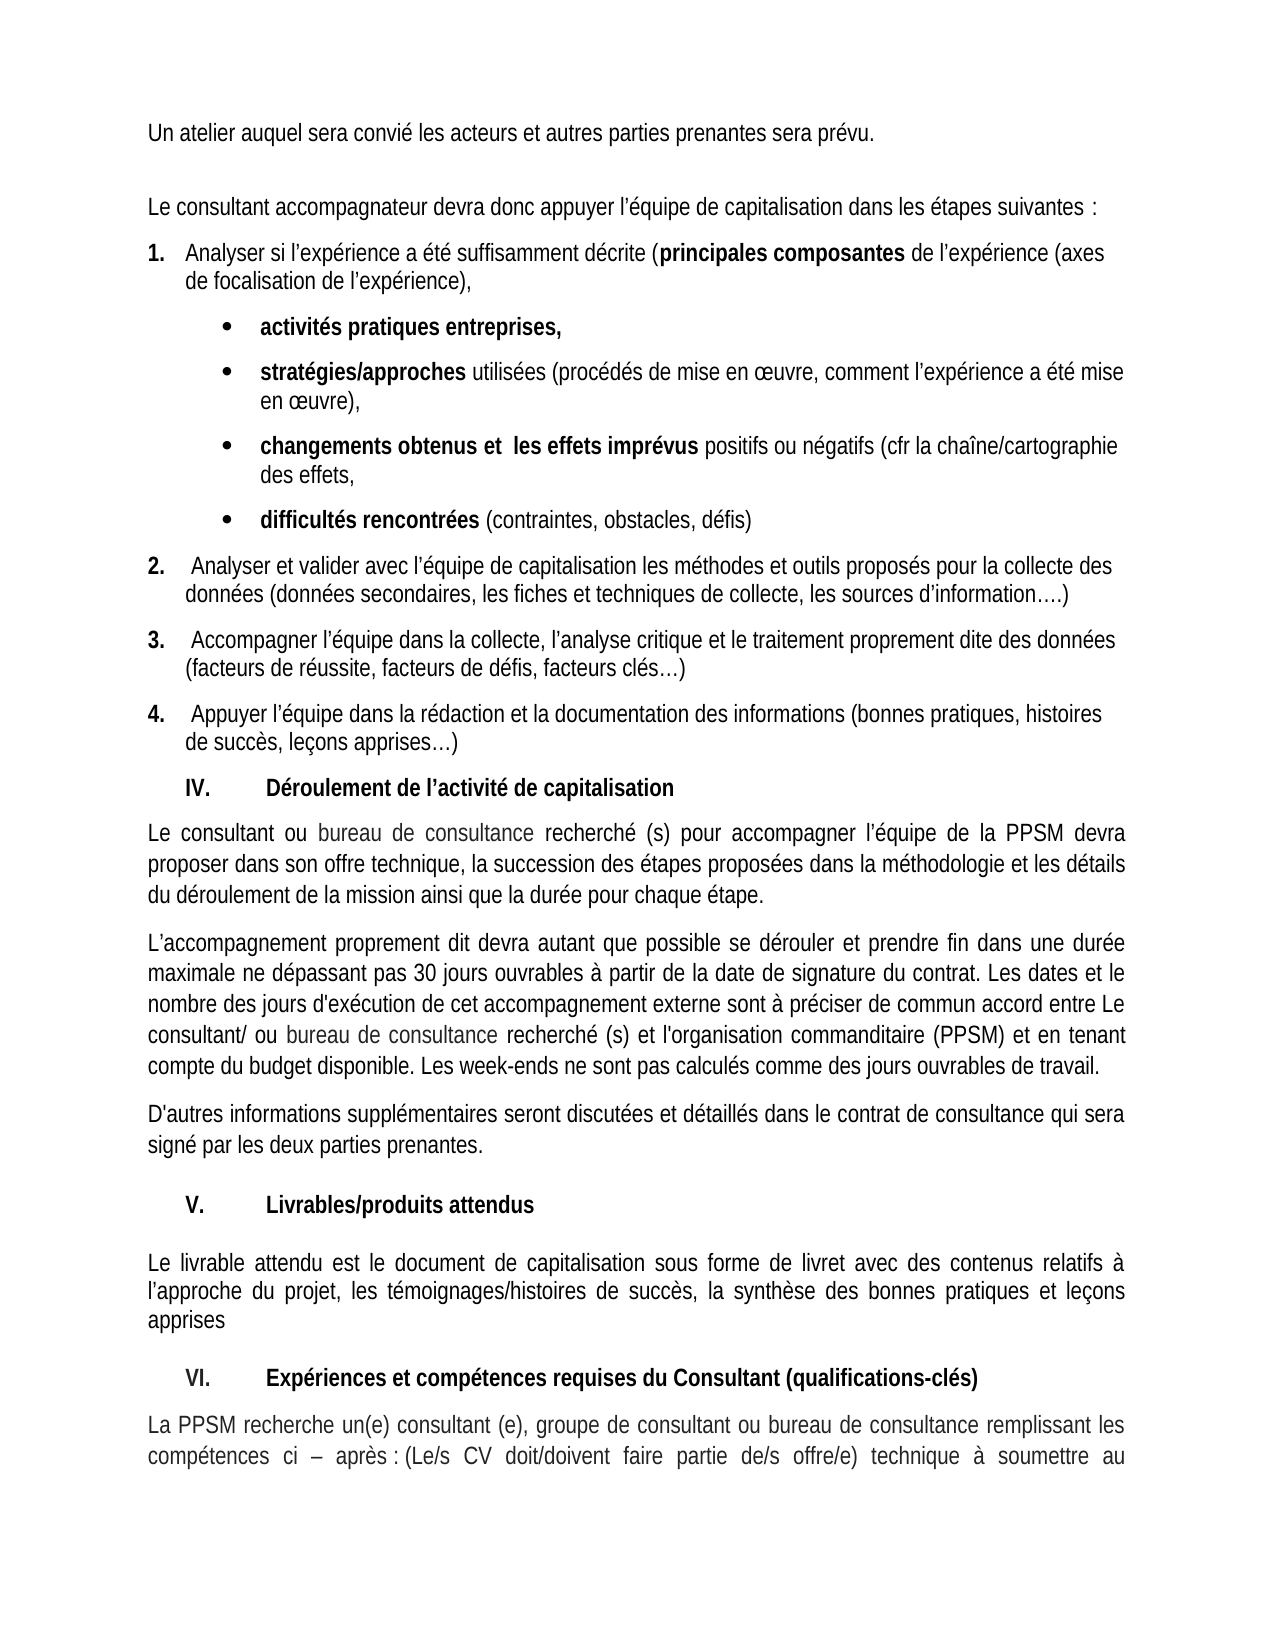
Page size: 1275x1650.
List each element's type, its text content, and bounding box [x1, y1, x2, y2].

list Analyser si l’expérience a été suffisamment décrite (principales composantes de l’expérience (axes de focalisation de l’expérience), [148, 237, 1127, 295]
text L’accompagnement proprement dit devra autant que possible se dérouler et prendre fin dans une durée maximale ne dépassant pas 30 jours ouvrables à partir de la date de signature du contrat. Les dates et le nombre des jours d'exécution de cet accompagnement externe sont à préciser de commun accord entre Le consultant/ ou bureau de consultance recherché (s) et l'organisation commanditaire (PPSM) et en tenant compte du budget disponible. Les week-ends ne sont pas calculés comme des jours ouvrables de travail. [148, 927, 1127, 1080]
list Déroulement de l’activité de capitalisation [185, 773, 1127, 801]
list activités pratiques entreprises, [223, 311, 1127, 340]
text Le consultant ou bureau de consultance recherché (s) pour accompagner l’équipe de la PPSM devra proposer dans son offre technique, la succession des étapes proposées dans la méthodologie et les détails du déroulement de la mission ainsi que la durée pour chaque étape. [148, 818, 1127, 908]
list Analyser et valider avec l’équipe de capitalisation les méthodes et outils proposés pour la collecte des données (données secondaires, les fiches et techniques de collecte, les sources d’information….) [148, 551, 1127, 608]
list Expériences et compétences requises du Consultant (qualifications-clés) [185, 1363, 1127, 1391]
list Livrables/produits attendus [185, 1190, 1127, 1218]
list Accompagner l’équipe dans la collecte, l’analyse critique et le traitement proprement dite des données (facteurs de réussite, facteurs de défis, facteurs clés…) [148, 625, 1127, 682]
text Le consultant accompagnateur devra donc appuyer l’équipe de capitalisation dans les étapes suivantes : [148, 192, 1127, 221]
list changements obtenus et les effets imprévus positifs ou négatifs (cfr la chaîne/cartographie des effets, [223, 431, 1127, 489]
text Le livrable attendu est le document de capitalisation sous forme de livret avec des contenus relatifs à l’approche du projet, les témoignages/histoires de succès, la synthèse des bonnes pratiques et leçons apprises [148, 1248, 1127, 1334]
list stratégies/approches utilisées (procédés de mise en œuvre, comment l’expérience a été mise en œuvre), [223, 357, 1127, 414]
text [148, 1410, 1127, 1470]
text Un atelier auquel sera convié les acteurs et autres parties prenantes sera prévu. [148, 118, 1127, 147]
text D'autres informations supplémentaires seront discutées et détaillés dans le contrat de consultance qui sera signé par les deux parties prenantes. [148, 1099, 1127, 1158]
list Appuyer l’équipe dans la rédaction et la documentation des informations (bonnes pratiques, histoires de succès, leçons apprises…) [148, 699, 1127, 756]
list difficultés rencontrées (contraintes, obstacles, défis) [223, 505, 1127, 534]
